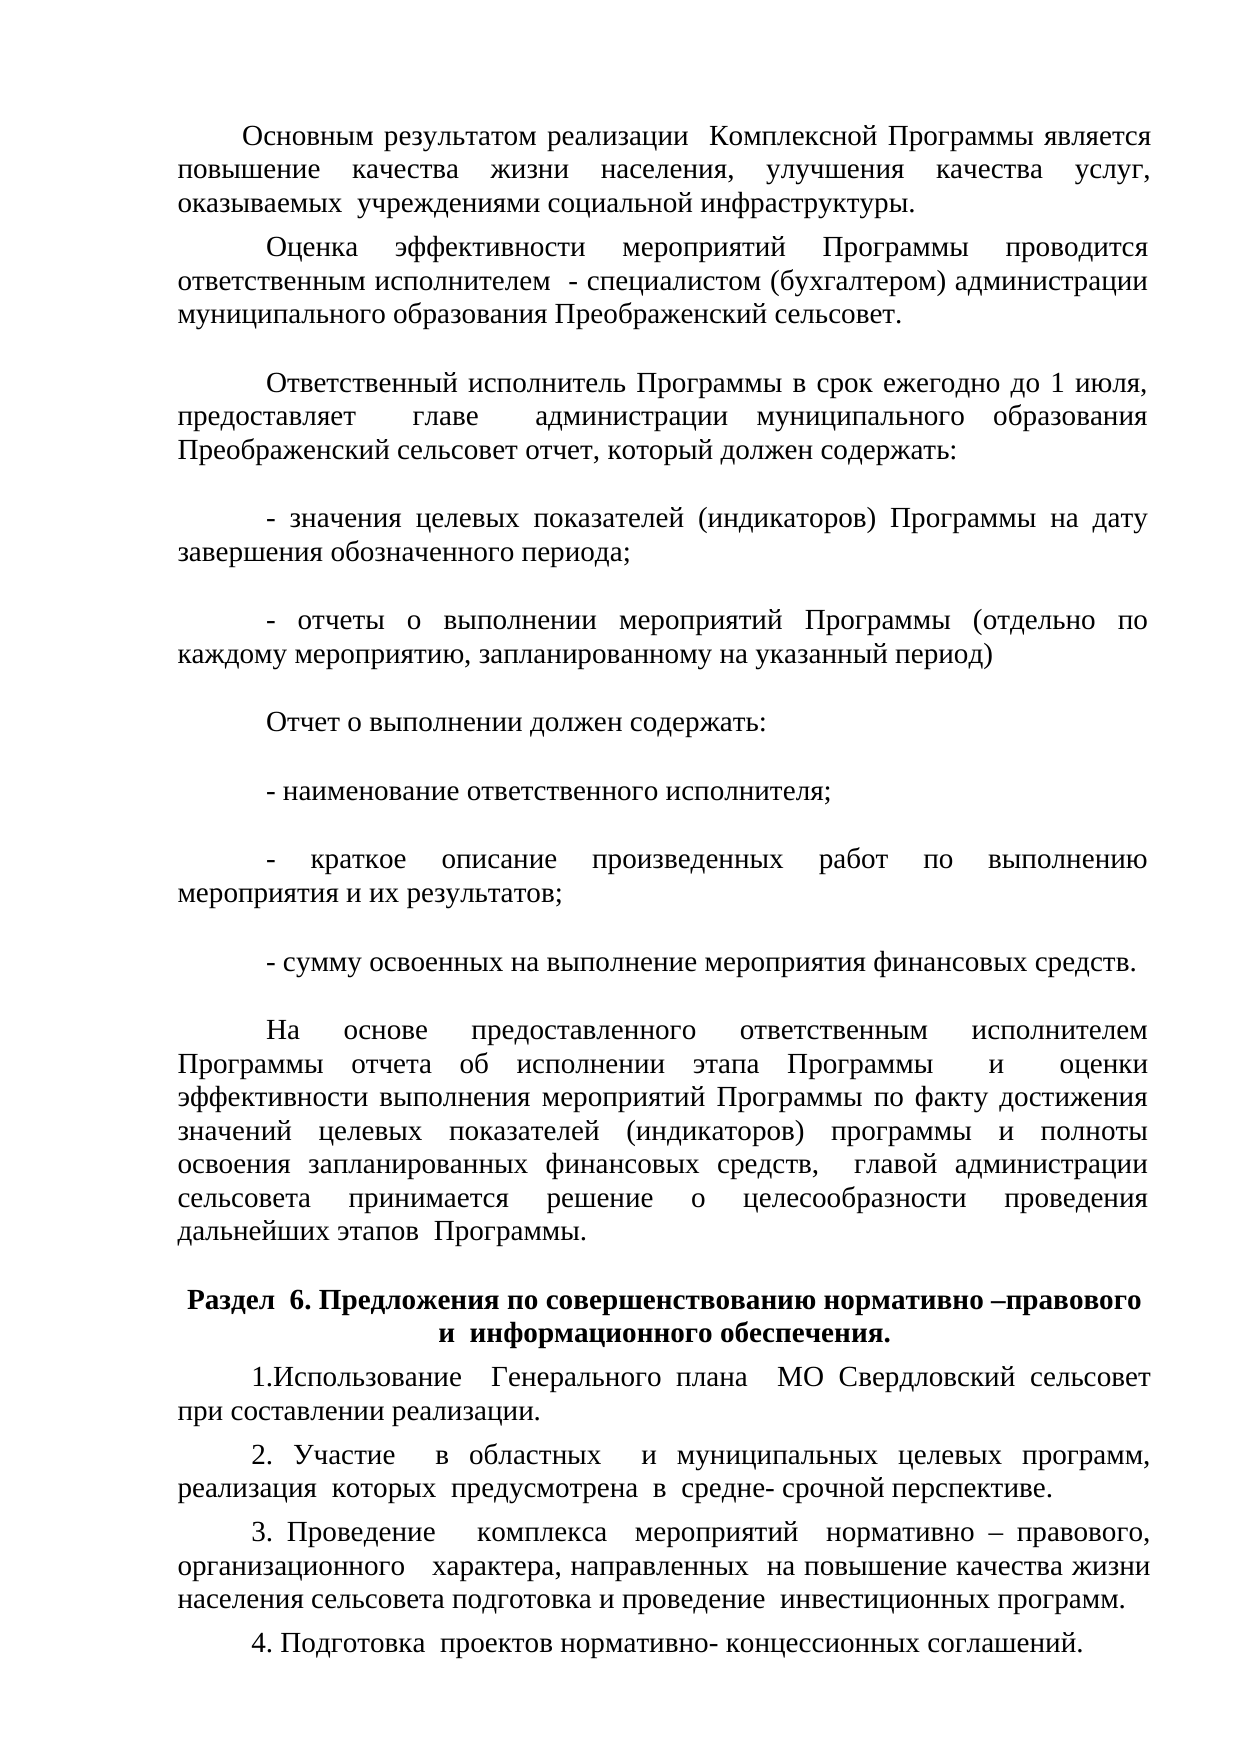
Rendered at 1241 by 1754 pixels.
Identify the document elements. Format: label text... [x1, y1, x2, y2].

text - значения целевых показателей (индикаторов) Программы на дату завершения обозначенного периода; [177, 500, 1148, 567]
text Отчет о выполнении должен содержать: [177, 704, 1148, 738]
text 2. Участие в областных и муниципальных целевых программ, реализация которых предусмотрена в средне- срочной перспективе. [177, 1437, 1152, 1504]
text Раздел 6. Предложения по совершенствованию нормативно –правового и информационного обеспечения. [177, 1282, 1152, 1349]
text 1.Использование Генерального плана МО Свердловский сельсовет при составлении реализации. [177, 1359, 1152, 1427]
text Оценка эффективности мероприятий Программы проводится ответственным исполнителем - специалистом (бухгалтером) администрации муниципального образования Преображенский сельсовет. [177, 229, 1148, 330]
text Основным результатом реализации Комплексной Программы является повышение качества жизни населения, улучшения качества услуг, оказываемых учреждениями социальной инфраструктуры. [177, 118, 1152, 219]
text - наименование ответственного исполнителя; [177, 773, 1148, 807]
text 3. Проведение комплекса мероприятий нормативно – правового, организационного характера, направленных на повышение качества жизни населения сельсовета подготовка и проведение инвестиционных программ. [177, 1514, 1152, 1615]
text Ответственный исполнитель Программы в срок ежегодно до 1 июля, предоставляет главе администрации муниципального образования Преображенский сельсовет отчет, который должен содержать: [177, 365, 1148, 465]
text - краткое описание произведенных работ по выполнению мероприятия и их результатов; [177, 842, 1148, 909]
text - отчеты о выполнении мероприятий Программы (отдельно по каждому мероприятию, запланированному на указанный период) [177, 602, 1148, 669]
text - сумму освоенных на выполнение мероприятия финансовых средств. [177, 944, 1148, 977]
text 4. Подготовка проектов нормативно- концессионных соглашений. [177, 1626, 1152, 1659]
text На основе предоставленного ответственным исполнителем Программы отчета об исполнении этапа Программы и оценки эффективности выполнения мероприятий Программы по факту достижения значений целевых показателей (индикаторов) программы и полноты освоения запланированных финансовых средств, главой администрации сельсовета принимается решение о целесообразности проведения дальнейших этапов Программы. [177, 1012, 1148, 1247]
